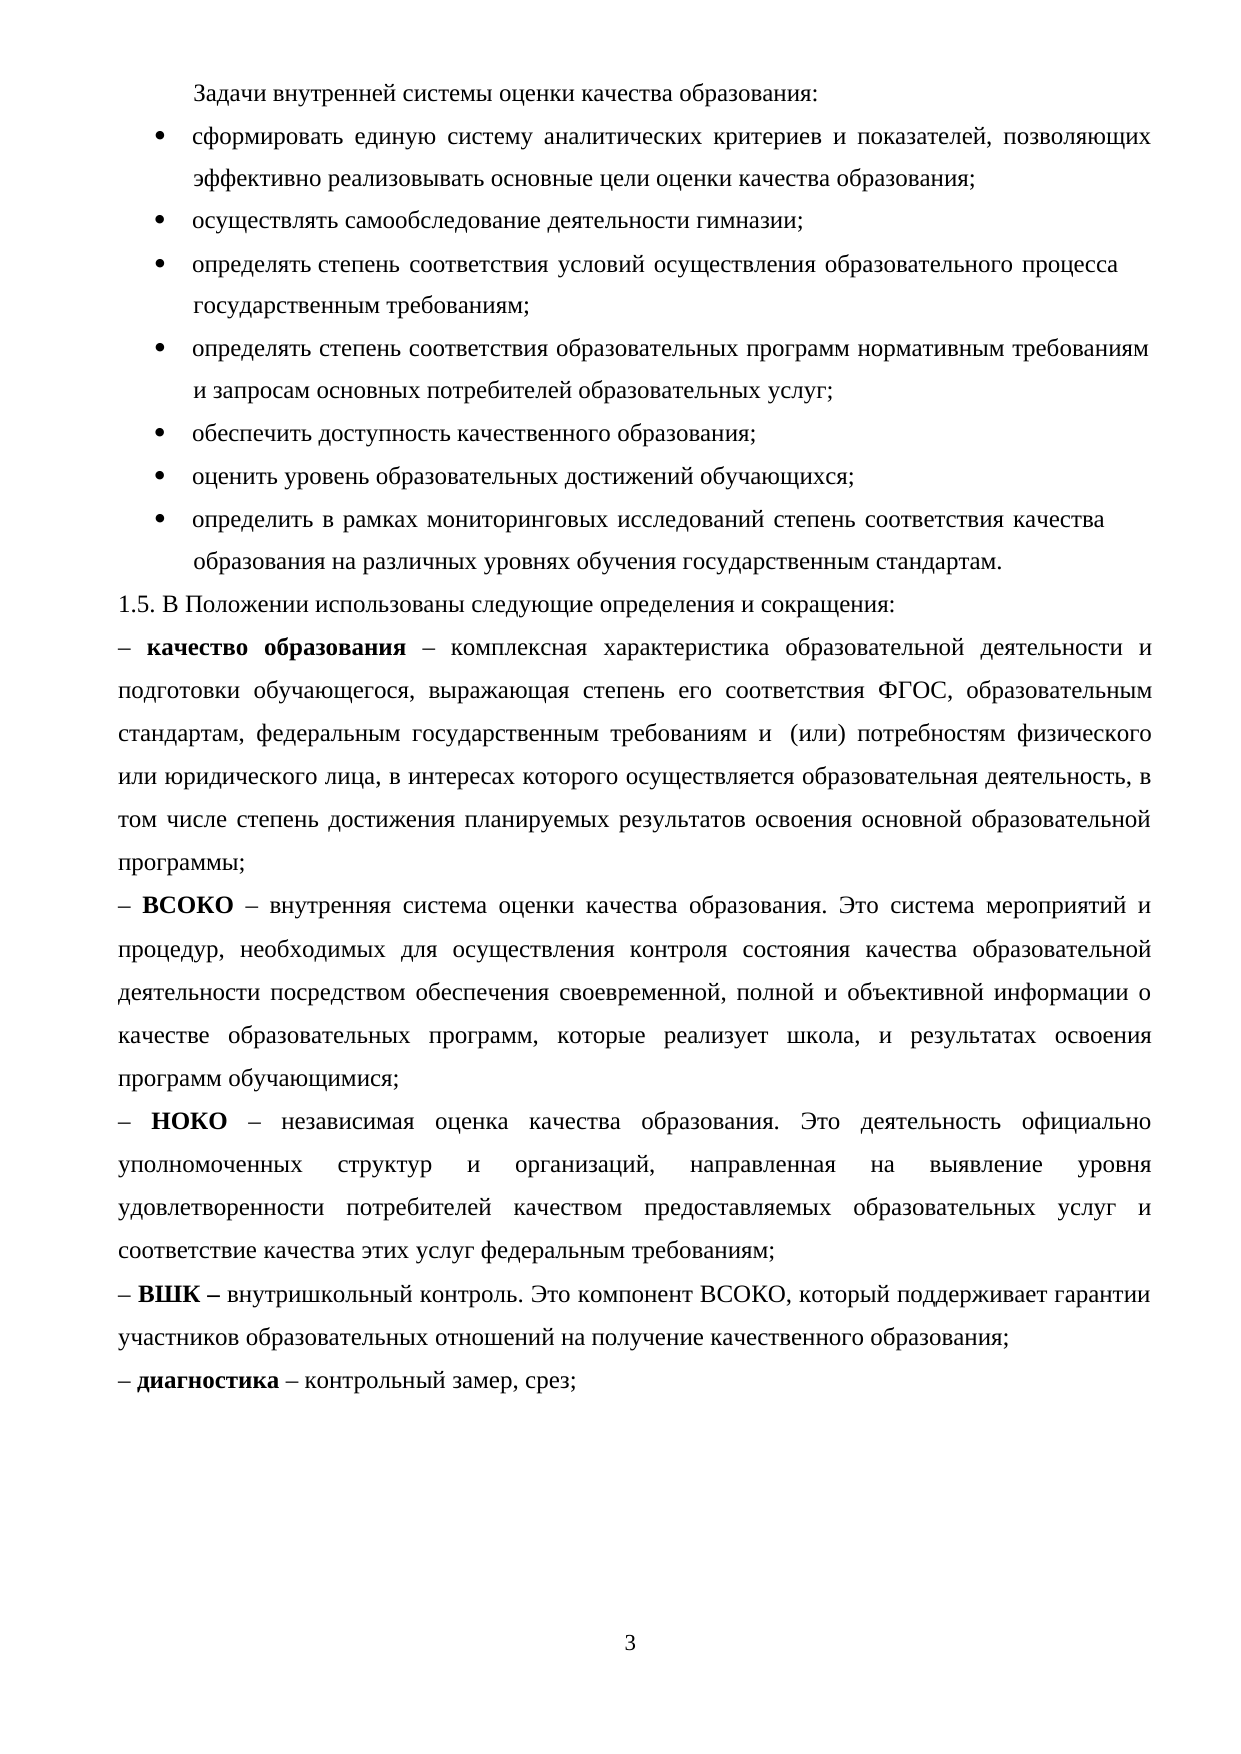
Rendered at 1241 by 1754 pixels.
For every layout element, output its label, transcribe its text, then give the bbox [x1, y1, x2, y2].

list обеспечить доступность качественного образования; [155, 418, 1238, 447]
list диагностика – контрольный замер, срез; [118, 1365, 1238, 1394]
text Задачи внутренней системы оценки качества образования: [193, 78, 1238, 107]
list определять степень соответствия образовательных программ нормативным требованиям и запросам основных потребителей образовательных услуг; [156, 333, 1151, 404]
list ВШК – внутришкольный контроль. Это компонент ВСОКО, который поддерживает гарантии участников образовательных отношений на получение качественного образования; [118, 1279, 1151, 1351]
list оценить уровень образовательных достижений обучающихся; [155, 461, 1238, 490]
list сформировать единую систему аналитических критериев и показателей, позволяющих эффективно реализовывать основные цели оценки качества образования; [156, 121, 1152, 191]
list ВСОКО – внутренняя система оценки качества образования. Это система мероприятий и процедур, необходимых для осуществления контроля состояния качества образовательной деятельности посредством обеспечения своевременной, полной и объективной информации о качестве образовательных программ, которые реализует школа, и результатах освоения программ обучающимися; [118, 891, 1152, 1092]
list качество образования – комплексная характеристика образовательной деятельности и подготовки обучающегося, выражающая степень его соответствия ФГОС, образовательным стандартам, федеральным государственным требованиям и (или) потребностям физического или юридического лица, в интересах которого осуществляется образовательная деятельность, в том числе степень достижения планируемых результатов освоения основной образовательной программы; [118, 632, 1152, 876]
list В Положении использованы следующие определения и сокращения: [118, 589, 1238, 617]
list НОКО – независимая оценка качества образования. Это деятельность официально уполномоченных структур и организаций, направленная на выявление уровня удовлетворенности потребителей качеством предоставляемых образовательных услуг и соответствие качества этих услуг федеральным требованиям; [118, 1106, 1152, 1264]
list осуществлять самообследование деятельности гимназии; [155, 206, 1238, 234]
list определять степень соответствия условий осуществления образовательного процесса государственным требованиям; [156, 249, 1151, 319]
list определить в рамках мониторинговых исследований степень соответствия качества образования на различных уровнях обучения государственным стандартам. [156, 504, 1151, 575]
